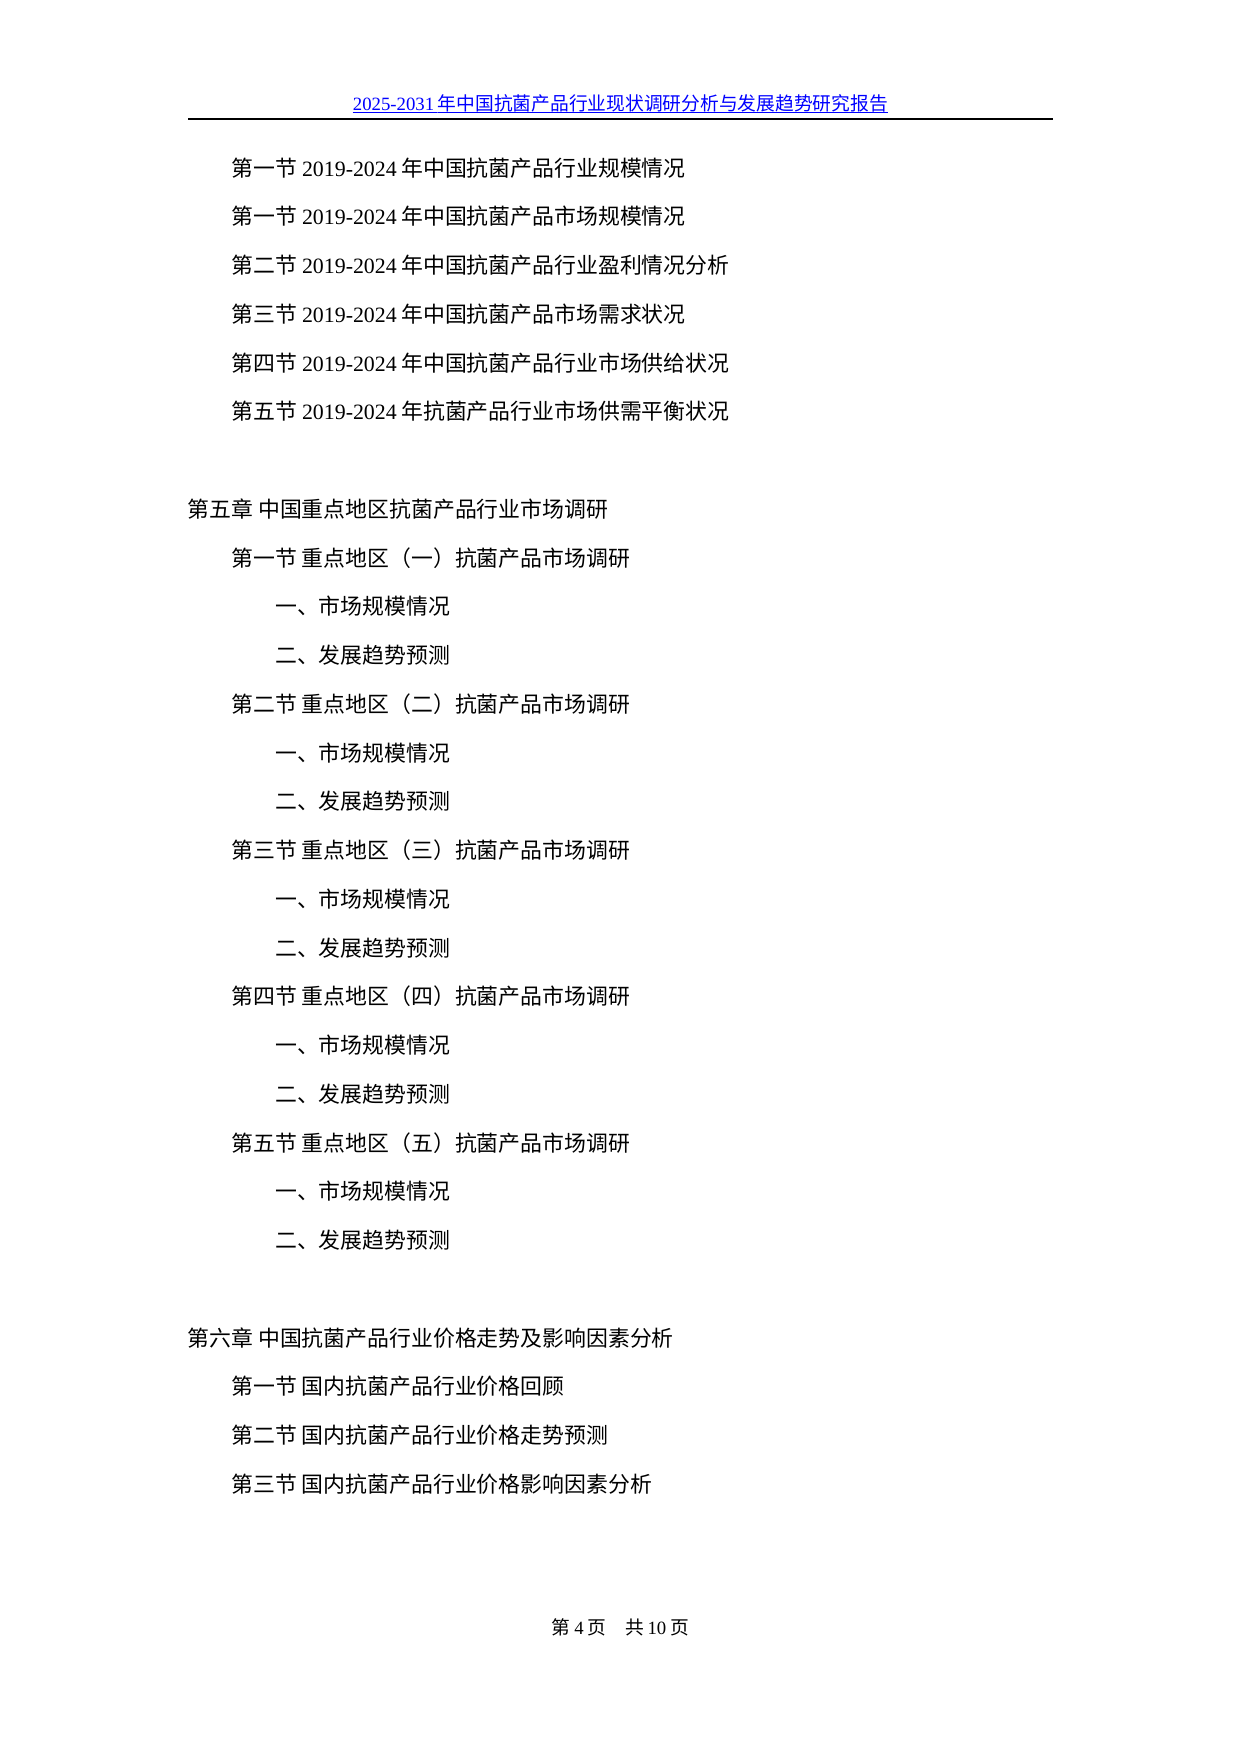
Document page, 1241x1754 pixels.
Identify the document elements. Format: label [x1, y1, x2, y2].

text [187, 150, 1053, 1499]
